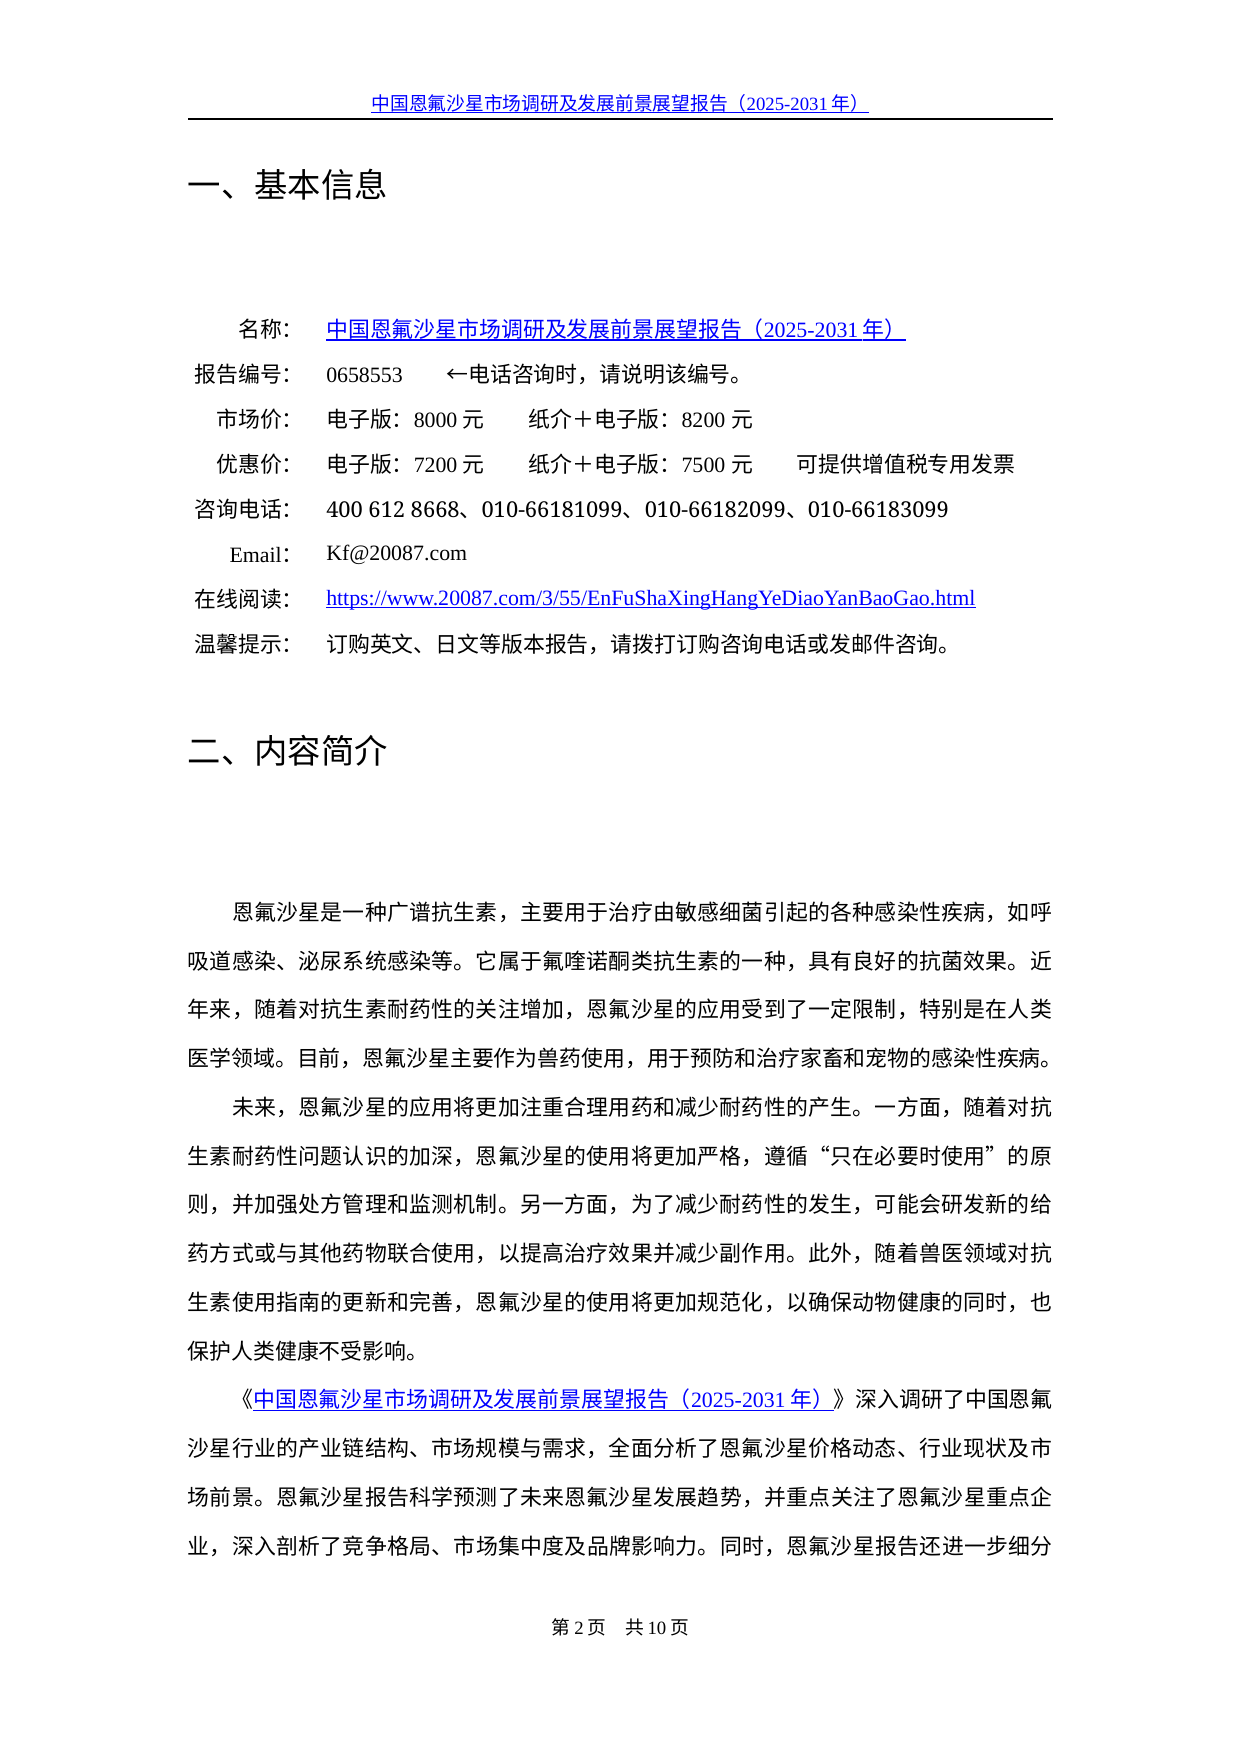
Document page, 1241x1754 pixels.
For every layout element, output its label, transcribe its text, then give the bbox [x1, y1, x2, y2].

title 一、基本信息 [187, 150, 1053, 215]
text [187, 894, 1053, 1561]
table_cell 电子版：7200 元 纸介＋电子版：7500 元 可提供增值税专用发票 [315, 447, 1073, 492]
table_cell 优惠价： [167, 447, 315, 492]
table_cell 电子版：8000 元 纸介＋电子版：8200 元 [315, 402, 1073, 447]
table_cell 温馨提示： [167, 627, 315, 672]
table_cell 咨询电话： [167, 492, 315, 537]
table_cell Email： [167, 537, 315, 582]
table_cell 订购英文、日文等版本报告，请拨打订购咨询电话或发邮件咨询。 [315, 627, 1073, 672]
table_cell [315, 582, 1073, 627]
table_cell Kf@20087.com [315, 537, 1073, 582]
table_header 中国恩氟沙星市场调研及发展前景展望报告（2025-2031年） [315, 312, 1073, 357]
table_header 名称： [167, 312, 315, 357]
table_cell 0658553 ←电话咨询时，请说明该编号。 [315, 357, 1073, 402]
table_cell 报告编号： [167, 357, 315, 402]
table_cell 在线阅读： [167, 582, 315, 627]
table_cell 400 612 8668、010-66181099、010-66182099、010-66183099 [315, 492, 1073, 537]
table_cell 市场价： [167, 402, 315, 447]
title 二、内容简介 [187, 717, 1053, 782]
